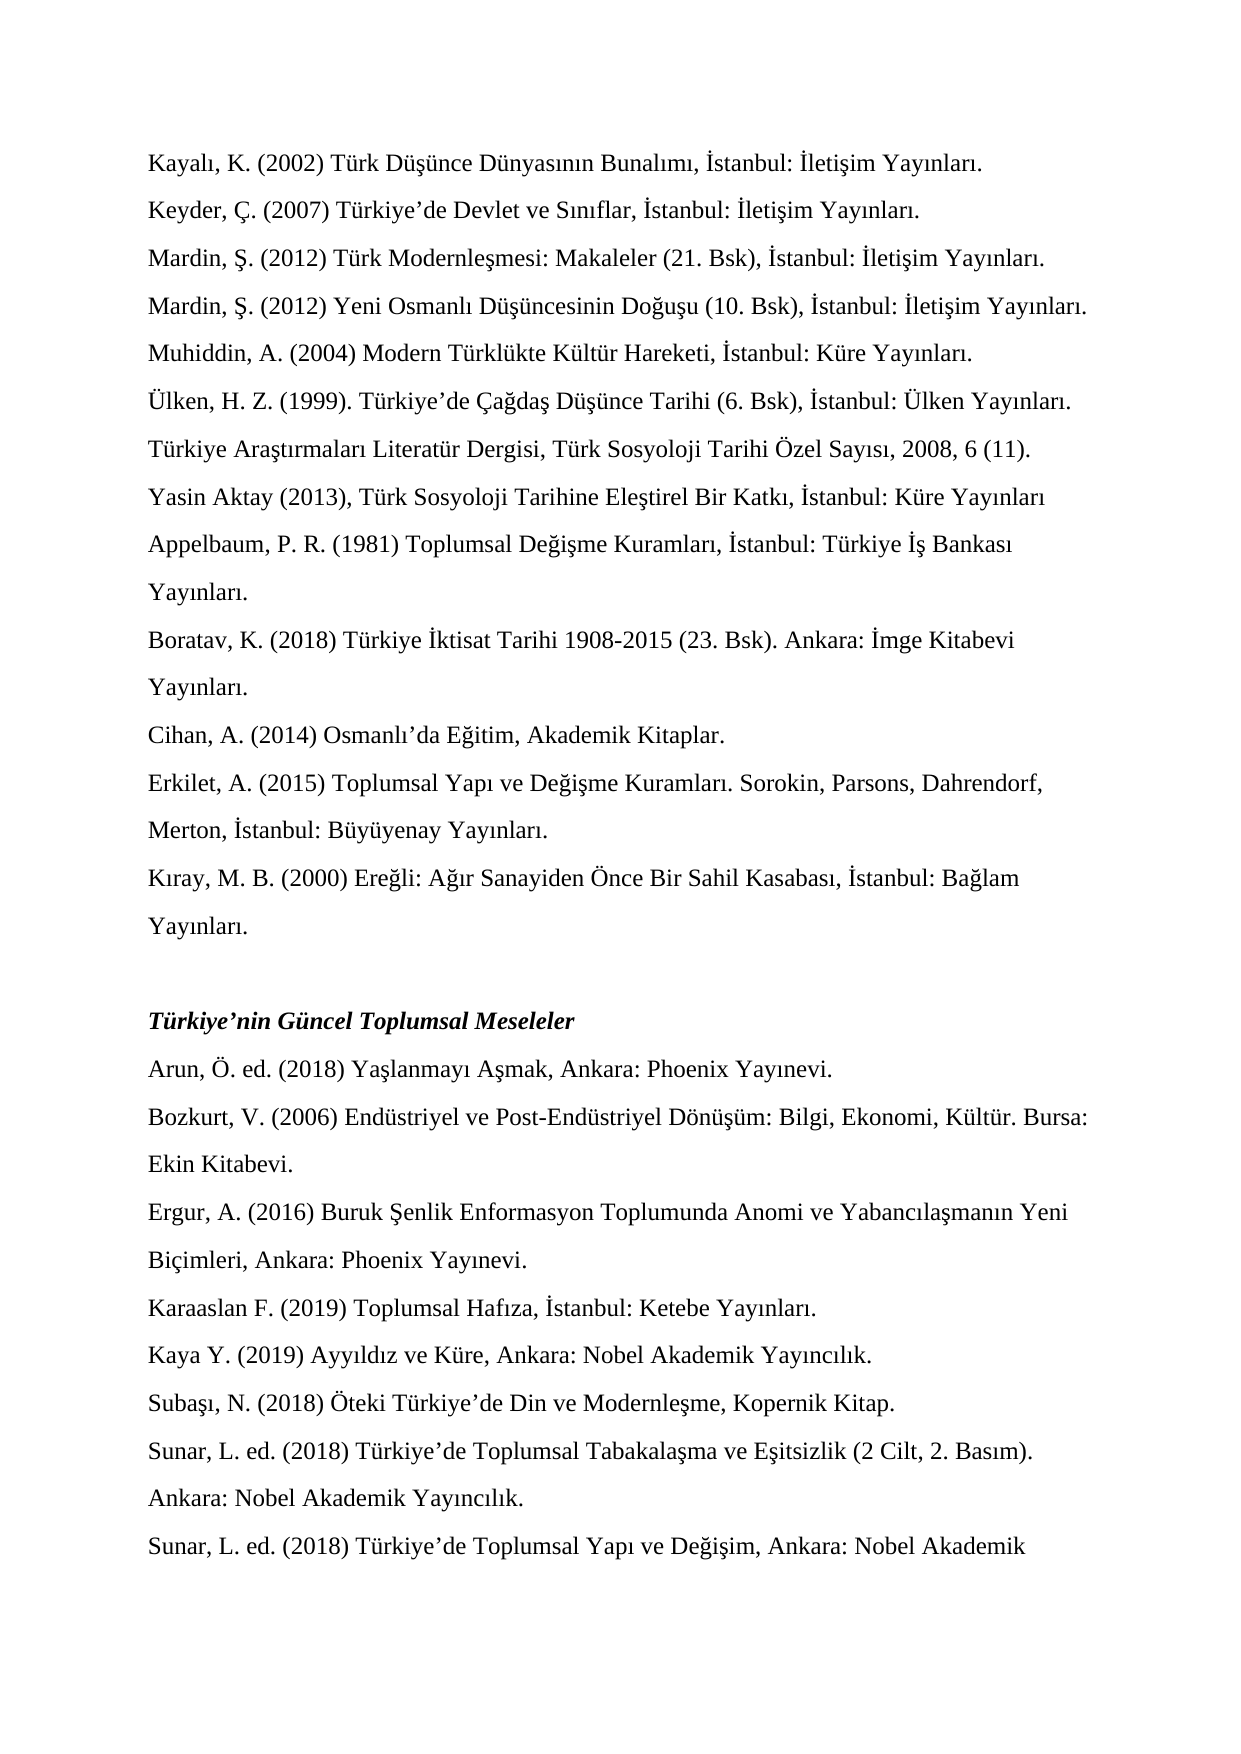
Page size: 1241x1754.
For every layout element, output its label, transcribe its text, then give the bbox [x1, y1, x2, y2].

text Mardin, Ş. (2012) Türk Modernleşmesi: Makaleler (21. Bsk), İstanbul: İletişim Yayınları. [148, 243, 1093, 272]
text Boratav, K. (2018) Türkiye İktisat Tarihi 1908-2015 (23. Bsk). Ankara: İmge Kitabevi [148, 625, 1093, 653]
text Türkiye’nin Güncel Toplumsal Meseleler [148, 1006, 1093, 1035]
text Yayınları. [148, 672, 1093, 701]
text Kaya Y. (2019) Ayyıldız ve Küre, Ankara: Nobel Akademik Yayıncılık. [148, 1340, 1093, 1369]
text Bozkurt, V. (2006) Endüstriyel ve Post-Endüstriyel Dönüşüm: Bilgi, Ekonomi, Kültür. Bursa: [148, 1102, 1093, 1131]
text Ankara: Nobel Akademik Yayıncılık. [148, 1483, 1093, 1512]
text Appelbaum, P. R. (1981) Toplumsal Değişme Kuramları, İstanbul: Türkiye İş Bankası [148, 529, 1093, 558]
text Sunar, L. ed. (2018) Türkiye’de Toplumsal Tabakalaşma ve Eşitsizlik (2 Cilt, 2. Basım). [148, 1436, 1093, 1464]
text Mardin, Ş. (2012) Yeni Osmanlı Düşüncesinin Doğuşu (10. Bsk), İstanbul: İletişim Yayınları. [148, 291, 1093, 319]
text Subaşı, N. (2018) Öteki Türkiye’de Din ve Modernleşme, Kopernik Kitap. [148, 1388, 1093, 1417]
text Arun, Ö. ed. (2018) Yaşlanmayı Aşmak, Ankara: Phoenix Yayınevi. [148, 1054, 1093, 1083]
text Merton, İstanbul: Büyüyenay Yayınları. [148, 816, 1093, 844]
text Yasin Aktay (2013), Türk Sosyoloji Tarihine Eleştirel Bir Katkı, İstanbul: Küre Yayınları [148, 482, 1093, 510]
text Yayınları. [148, 911, 1093, 940]
text Ülken, H. Z. (1999). Türkiye’de Çağdaş Düşünce Tarihi (6. Bsk), İstanbul: Ülken Yayınları. [148, 386, 1093, 415]
text Ekin Kitabevi. [148, 1149, 1093, 1178]
text Keyder, Ç. (2007) Türkiye’de Devlet ve Sınıflar, İstanbul: İletişim Yayınları. [148, 195, 1093, 224]
text Biçimleri, Ankara: Phoenix Yayınevi. [148, 1245, 1093, 1274]
text Türkiye Araştırmaları Literatür Dergisi, Türk Sosyoloji Tarihi Özel Sayısı, 2008, 6 (11). [148, 434, 1093, 463]
text Ergur, A. (2016) Buruk Şenlik Enformasyon Toplumunda Anomi ve Yabancılaşmanın Yeni [148, 1197, 1093, 1226]
text Karaaslan F. (2019) Toplumsal Hafıza, İstanbul: Ketebe Yayınları. [148, 1293, 1093, 1321]
text Muhiddin, A. (2004) Modern Türklükte Kültür Hareketi, İstanbul: Küre Yayınları. [148, 338, 1093, 367]
text Cihan, A. (2014) Osmanlı’da Eğitim, Akademik Kitaplar. [148, 720, 1093, 749]
text Yayınları. [148, 577, 1093, 606]
text Erkilet, A. (2015) Toplumsal Yapı ve Değişme Kuramları. Sorokin, Parsons, Dahrendorf, [148, 768, 1093, 797]
text Kayalı, K. (2002) Türk Düşünce Dünyasının Bunalımı, İstanbul: İletişim Yayınları. [148, 148, 1093, 176]
text Kıray, M. B. (2000) Ereğli: Ağır Sanayiden Önce Bir Sahil Kasabası, İstanbul: Bağlam [148, 863, 1093, 892]
text Sunar, L. ed. (2018) Türkiye’de Toplumsal Yapı ve Değişim, Ankara: Nobel Akademik [148, 1531, 1093, 1560]
